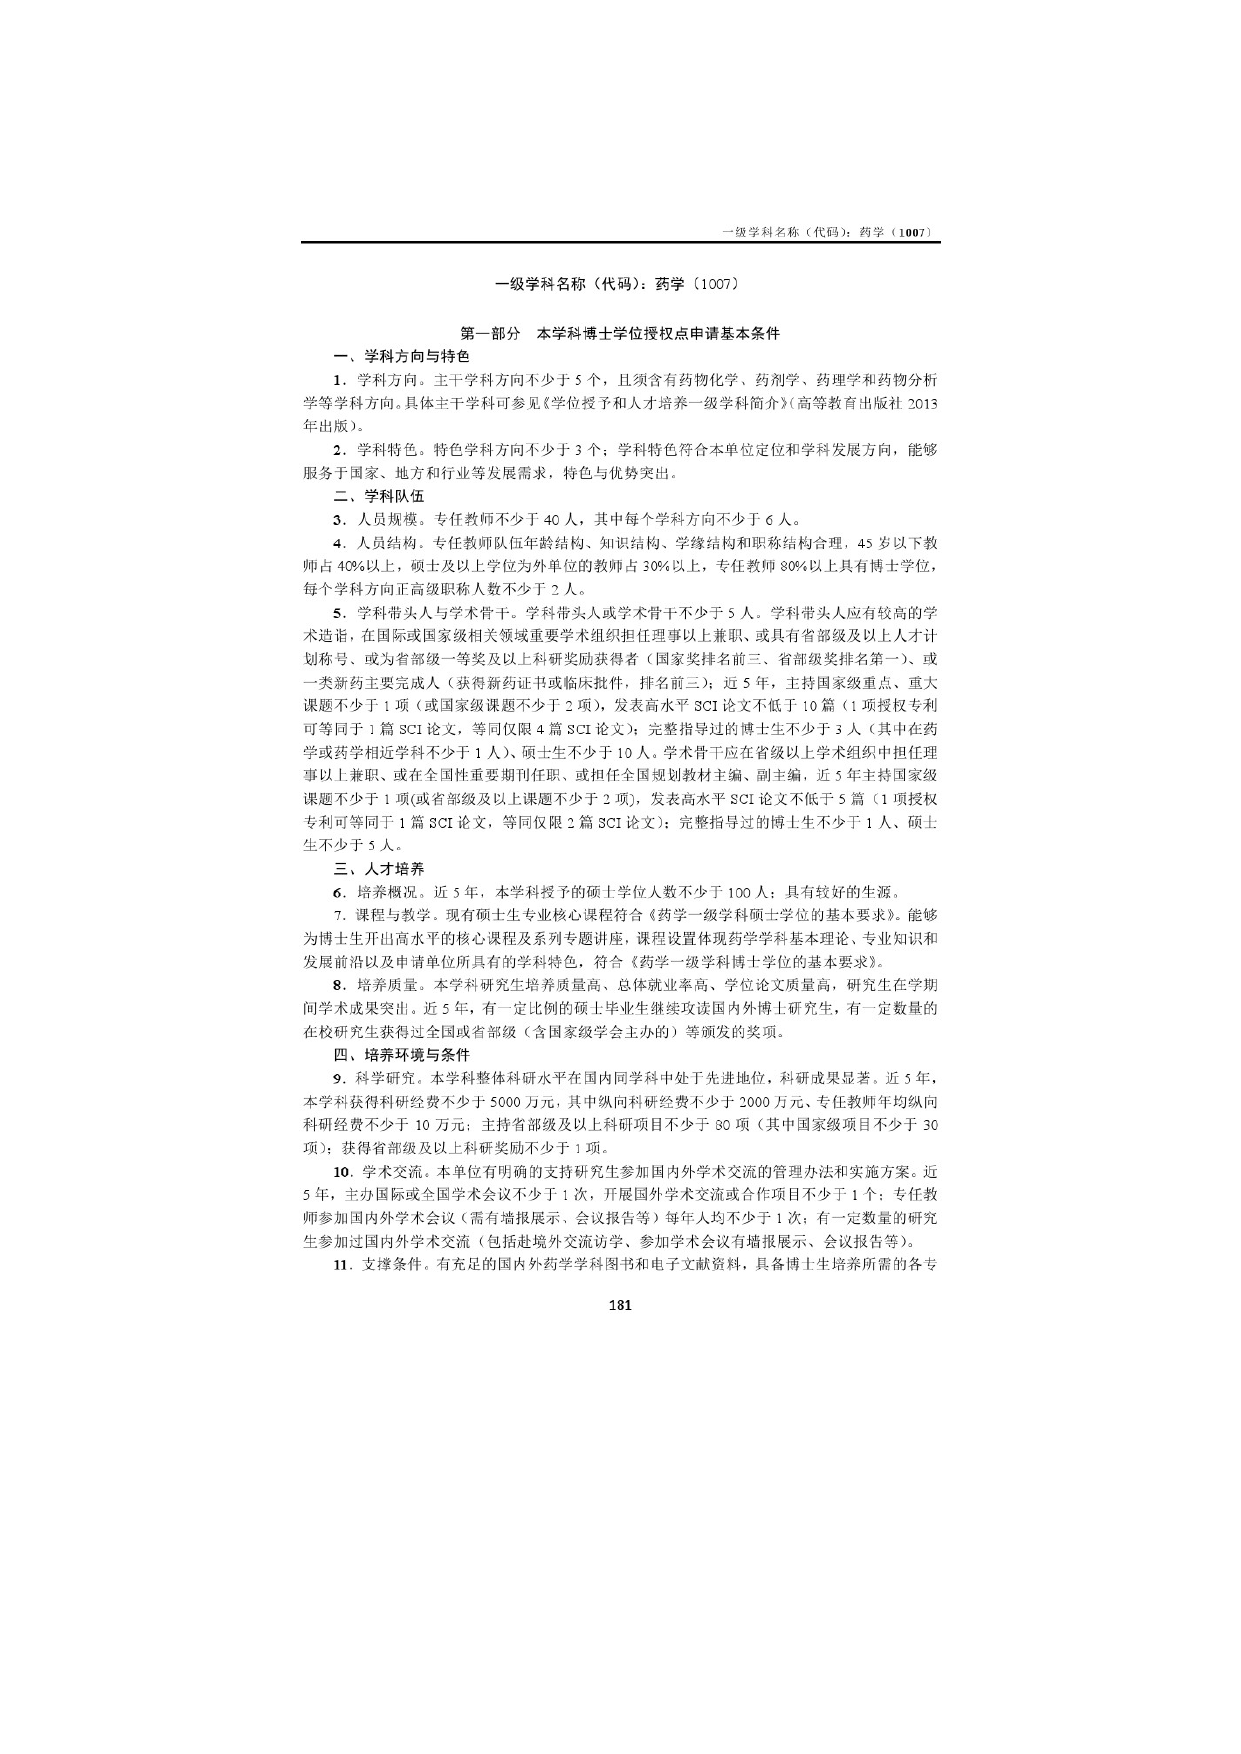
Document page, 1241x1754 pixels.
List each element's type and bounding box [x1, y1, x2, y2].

picture [187, 162, 1053, 1386]
